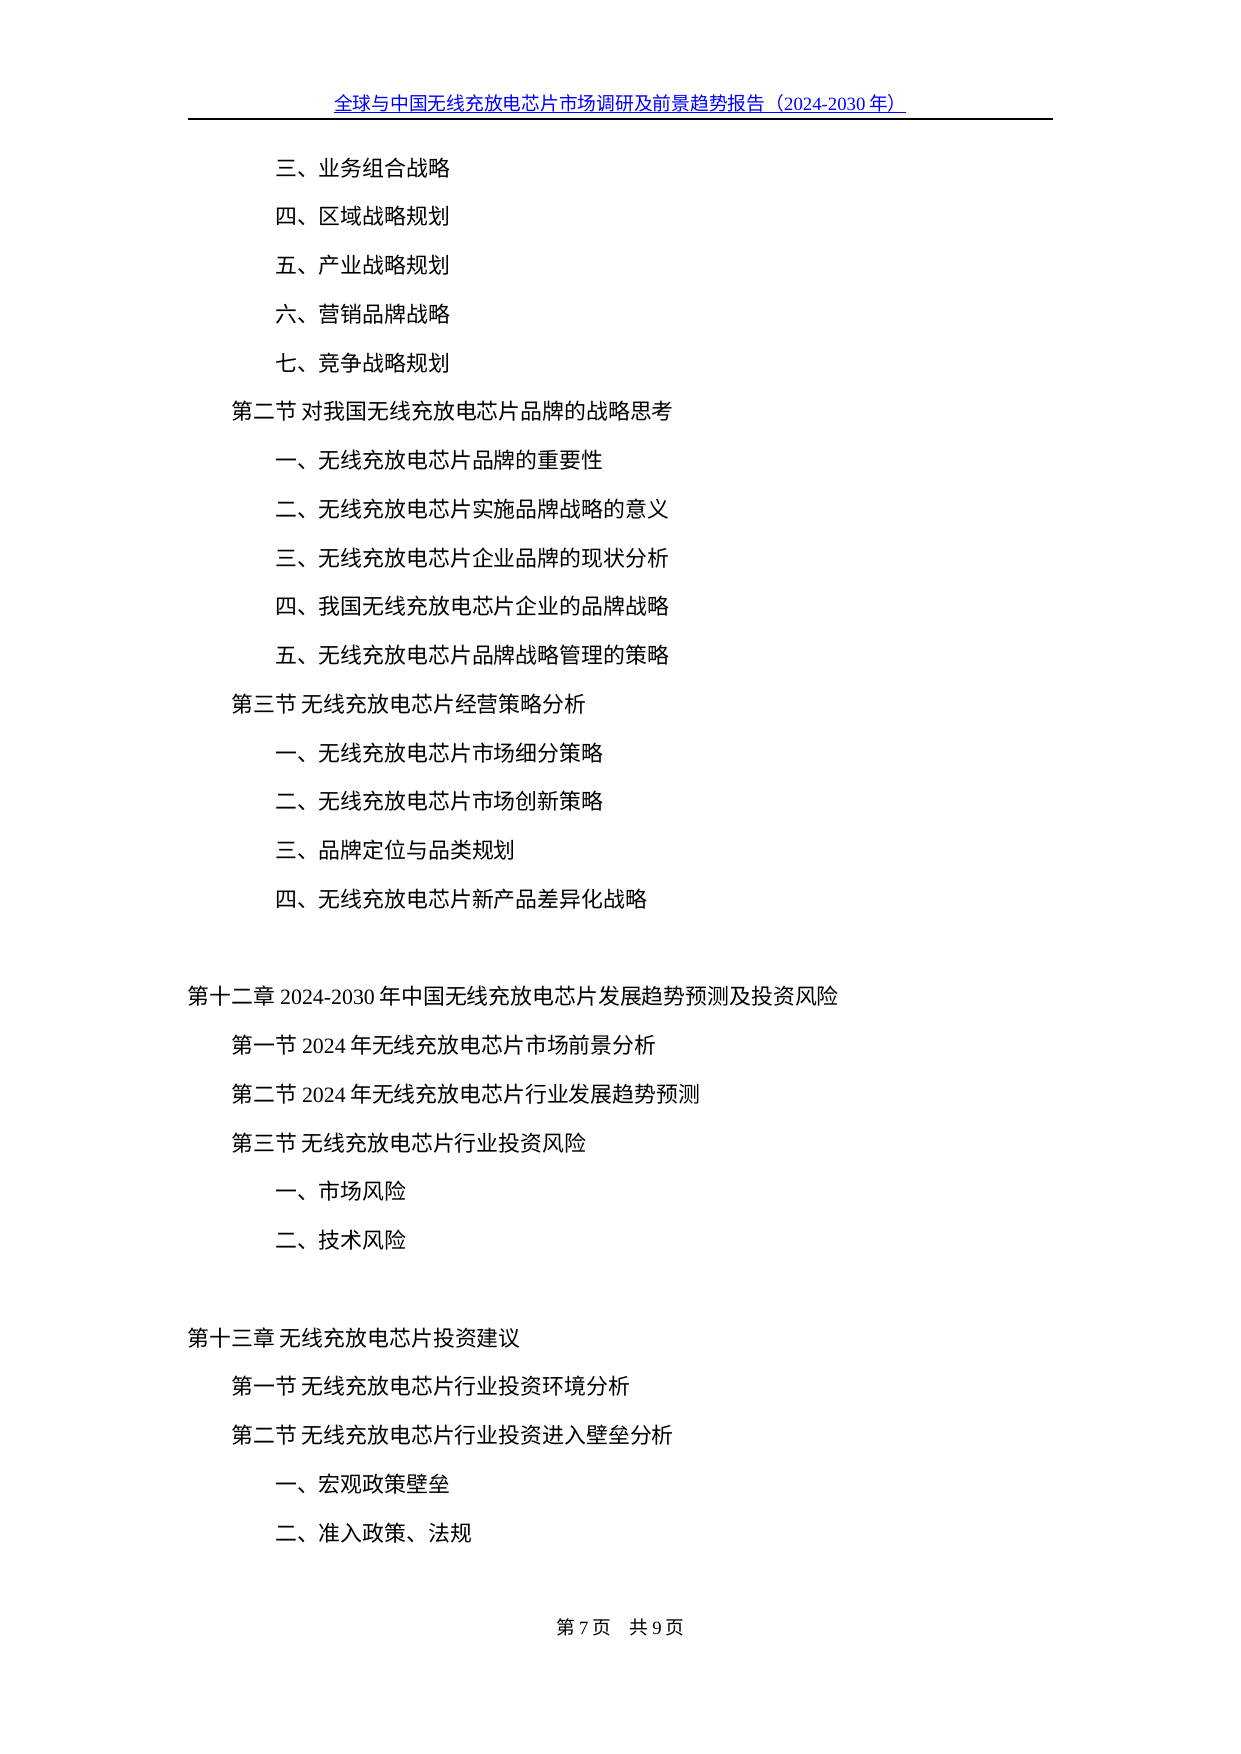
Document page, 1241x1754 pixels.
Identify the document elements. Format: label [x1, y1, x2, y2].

text [187, 150, 1053, 1548]
